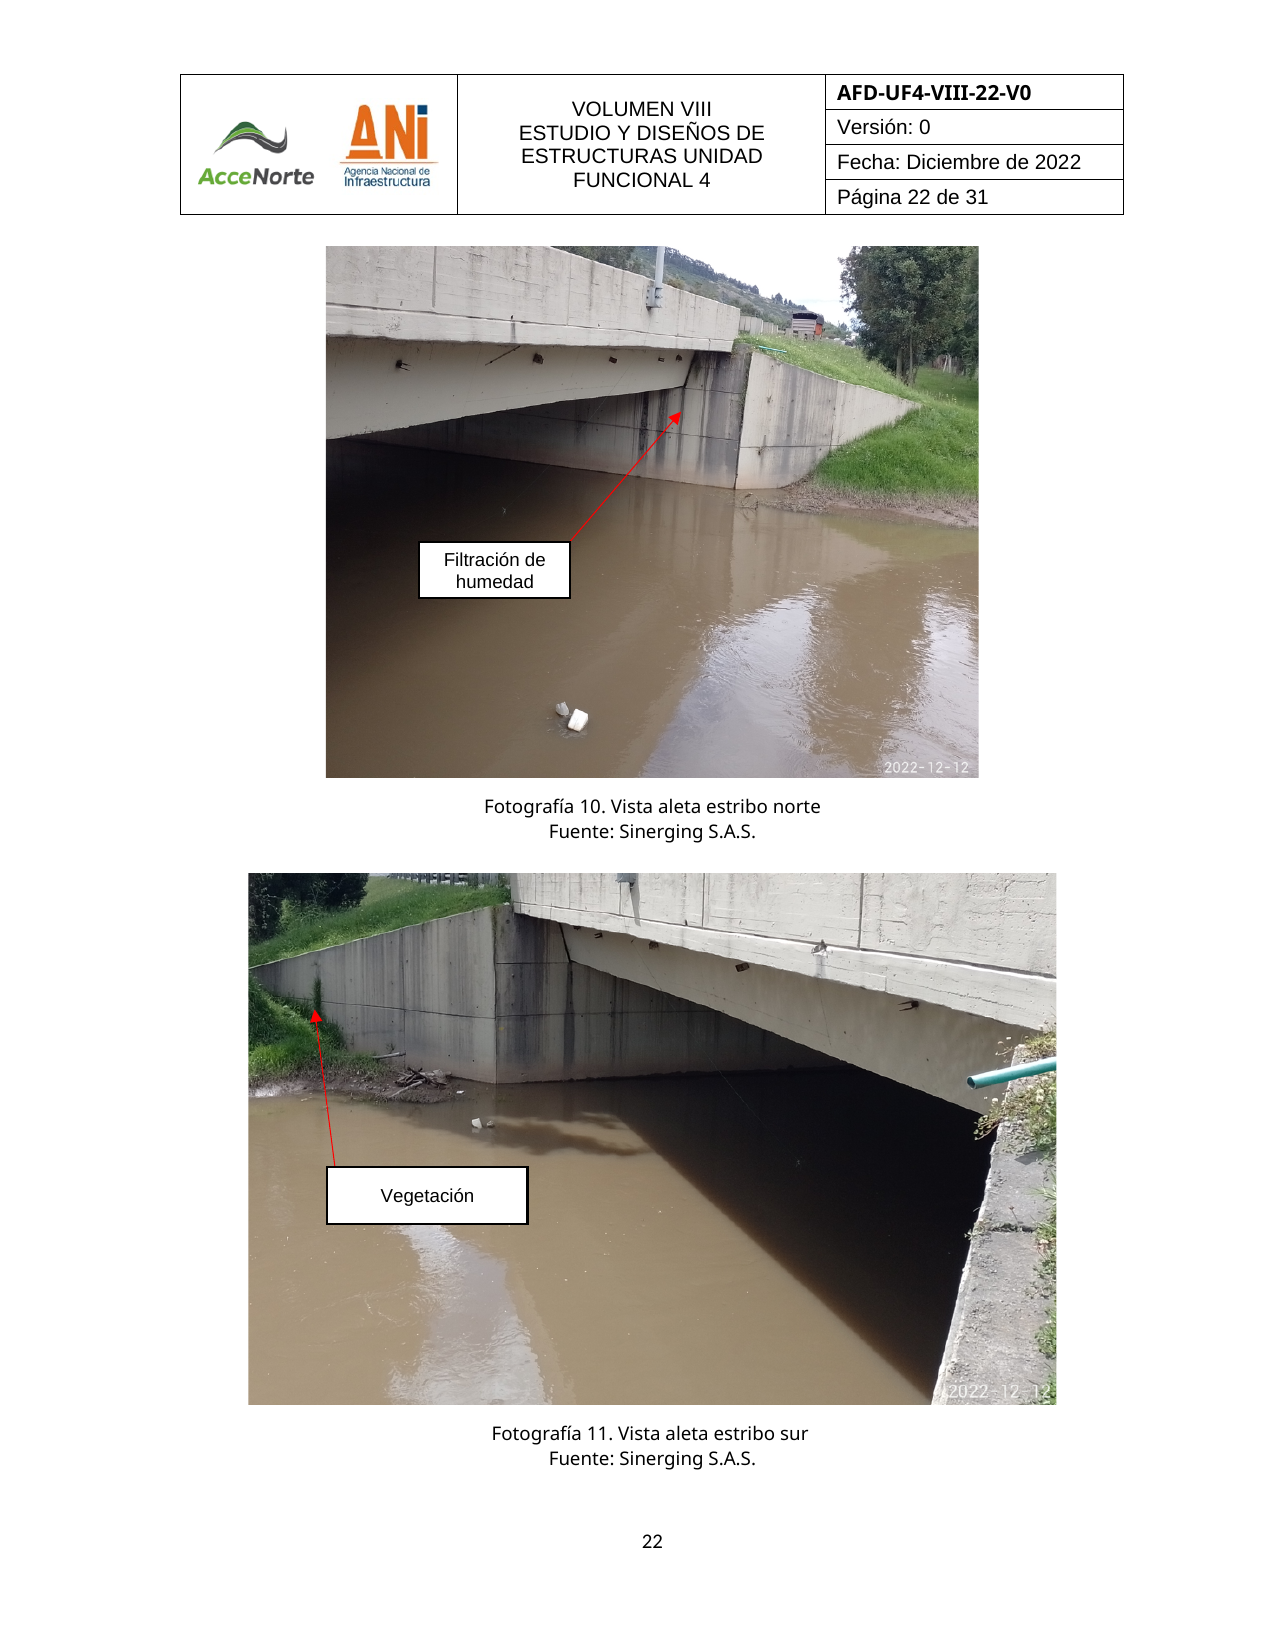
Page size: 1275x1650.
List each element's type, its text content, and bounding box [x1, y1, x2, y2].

text Fotografía 11. Vista aleta estribo sur Fuente: Sinerging S.A.S. [177, 1420, 1127, 1471]
picture [325, 246, 979, 778]
picture [248, 873, 1057, 1405]
text Fotografía 10. Vista aleta estribo norte Fuente: Sinerging S.A.S. [177, 793, 1127, 844]
picture [191, 93, 439, 196]
